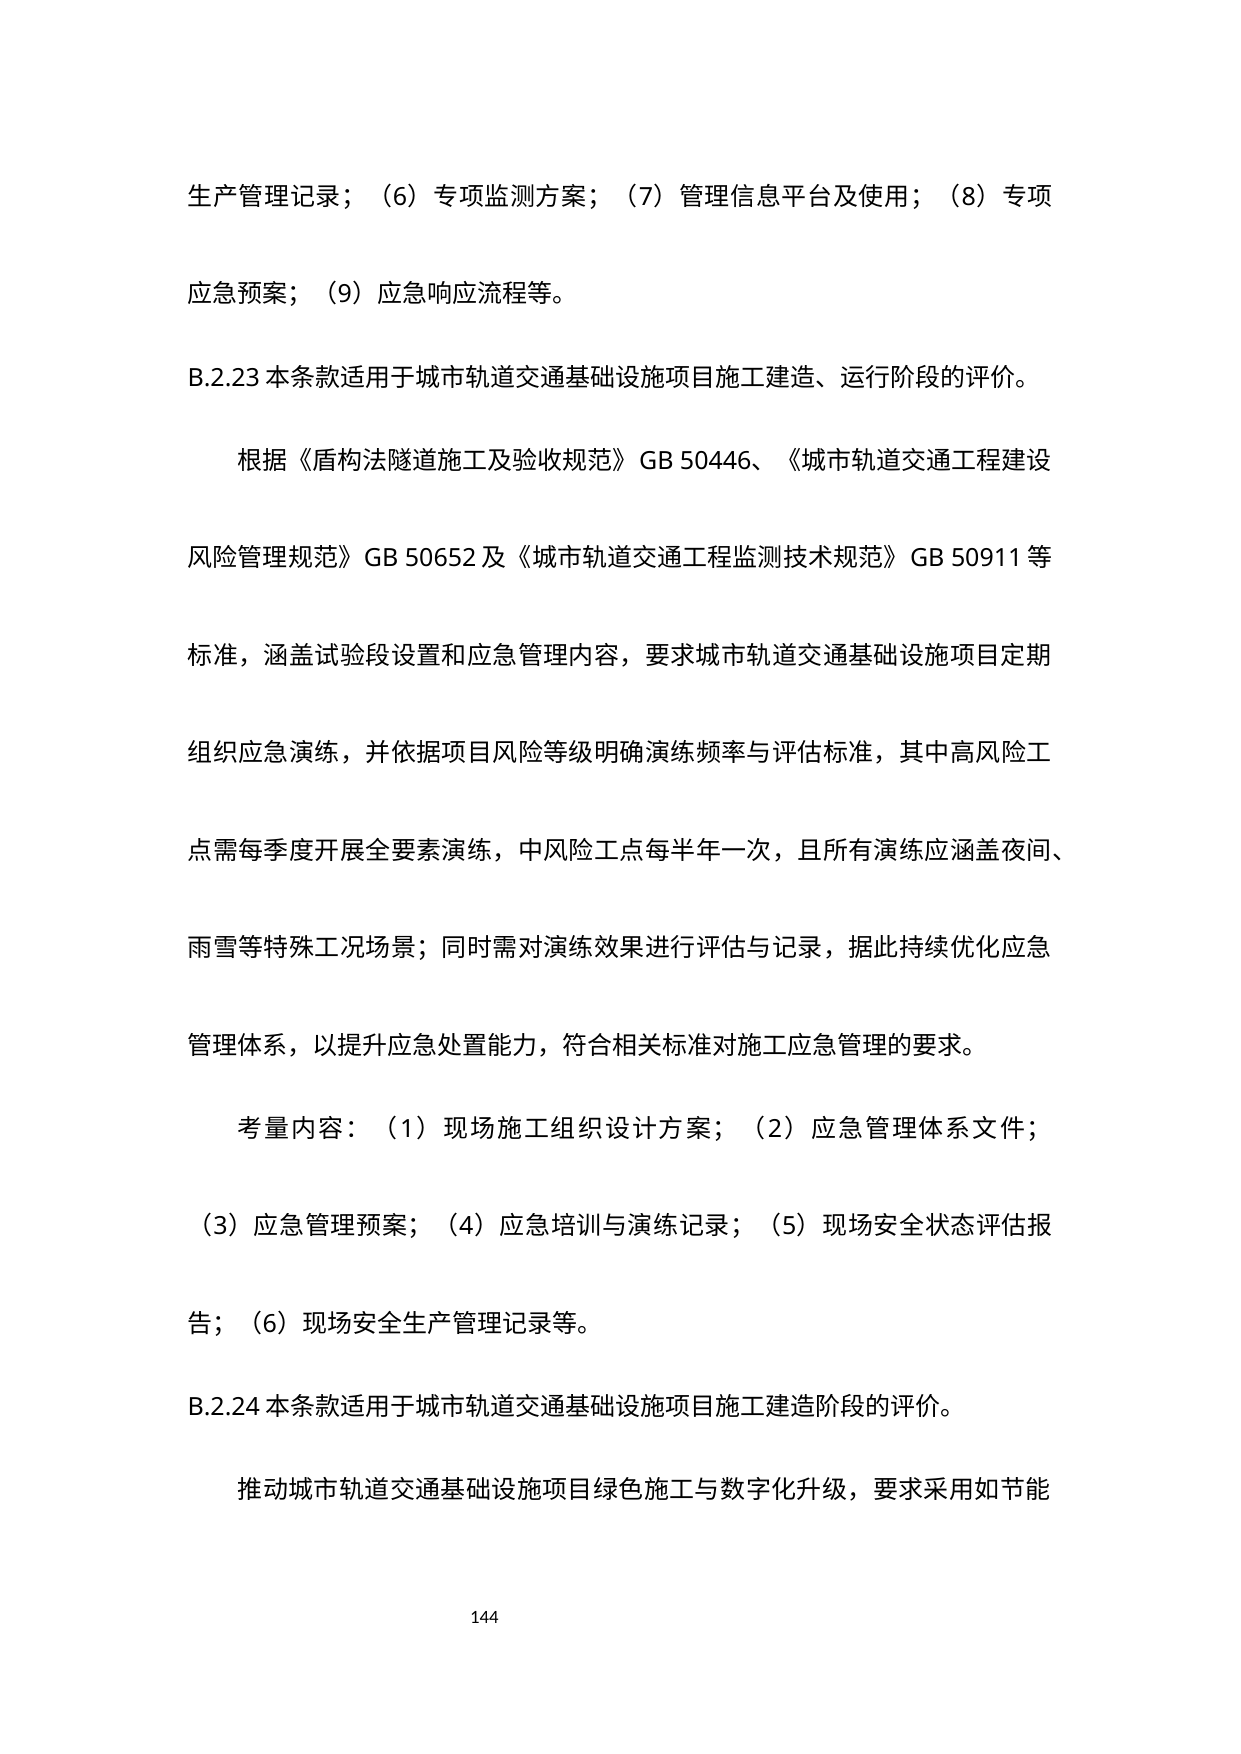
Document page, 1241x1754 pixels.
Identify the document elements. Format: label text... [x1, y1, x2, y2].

list 考量内容：（1）现场施工组织设计方案；（2）应急管理体系文件；（3）应急管理预案；（4）应急培训与演练记录；（5）现场安全状态评估报告；（6）现场安全生产管理记录等。 [187, 1094, 1053, 1354]
list B.2.23本条款适用于城市轨道交通基础设施项目施工建造、运行阶段的评价。 [187, 343, 1053, 408]
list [187, 162, 1053, 324]
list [187, 1455, 1053, 1520]
list 根据《盾构法隧道施工及验收规范》GB 50446、《城市轨道交通工程建设风险管理规范》GB 50652及《城市轨道交通工程监测技术规范》GB 50911等标准，涵盖试验段设置和应急管理内容，要求城市轨道交通基础设施项目定期组织应急演练，并依据项目风险等级明确演练频率与评估标准，其中高风险工点需每季度开展全要素演练，中风险工点每半年一次，且所有演练应涵盖夜间、雨雪等特殊工况场景；同时需对演练效果进行评估与记录，据此持续优化应急管理体系，以提升应急处置能力，符合相关标准对施工应急管理的要求。 [187, 426, 1053, 1076]
list B.2.24本条款适用于城市轨道交通基础设施项目施工建造阶段的评价。 [187, 1372, 1053, 1437]
